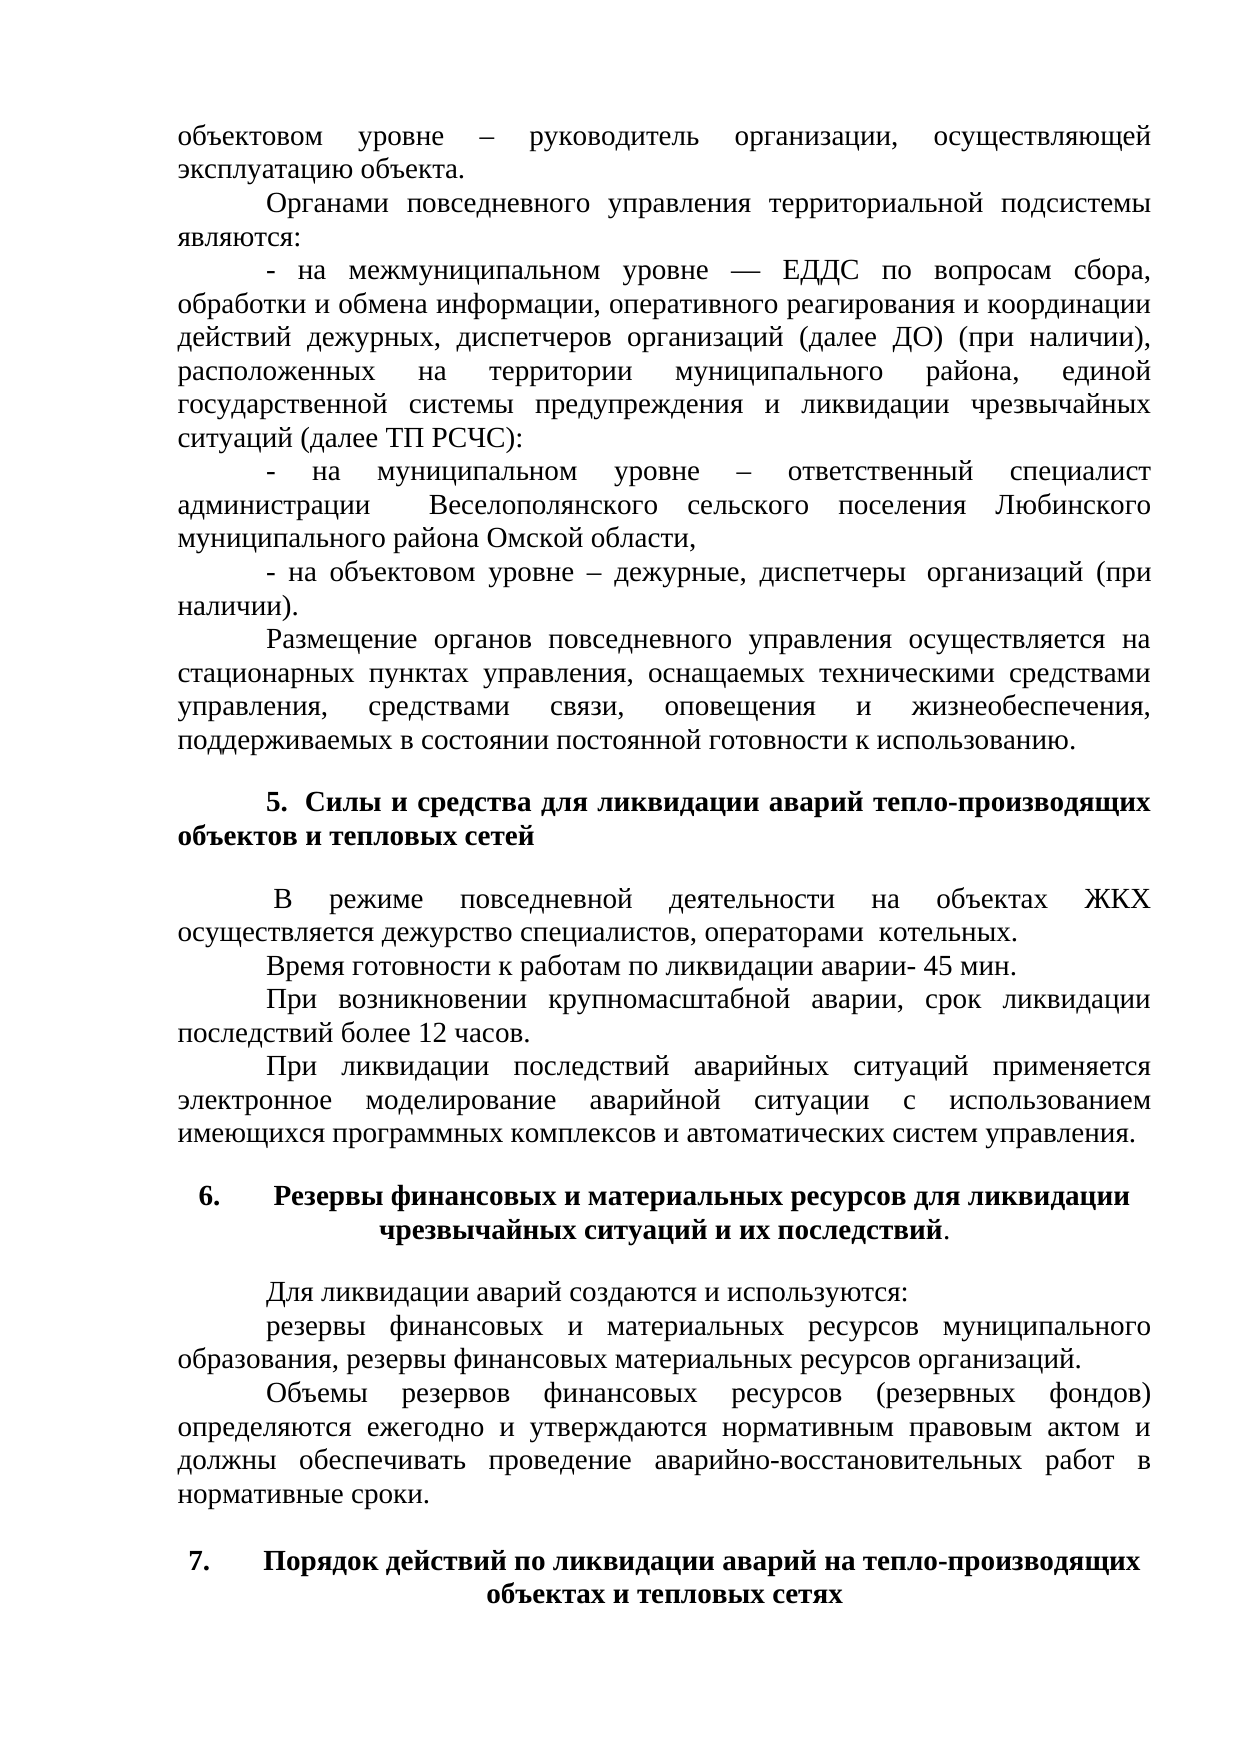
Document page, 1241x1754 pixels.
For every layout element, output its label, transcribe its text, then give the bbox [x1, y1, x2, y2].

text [177, 118, 1152, 185]
text Органами повседневного управления территориальной подсистемы являются: [177, 185, 1152, 252]
text Для ликвидации аварий создаются и используются: [177, 1274, 1152, 1308]
text - на муниципальном уровне – ответственный специалист администрации Веселополянского сельского поселения Любинского муниципального района Омской области, [177, 453, 1152, 554]
text резервы финансовых и материальных ресурсов муниципального образования, резервы финансовых материальных ресурсов организаций. [177, 1308, 1152, 1375]
text При ликвидации последствий аварийных ситуаций применяется электронное моделирование аварийной ситуации с использованием имеющихся программных комплексов и автоматических систем управления. [177, 1048, 1152, 1149]
list Порядок действий по ликвидации аварий на тепло-производящих объектах и тепловых сетях [177, 1543, 1152, 1610]
text Размещение органов повседневного управления осуществляется на стационарных пунктах управления, оснащаемых техническими средствами управления, средствами связи, оповещения и жизнеобеспечения, поддерживаемых в состоянии постоянной готовности к использованию. [177, 621, 1152, 755]
text - на межмуниципальном уровне — ЕДДС по вопросам сбора, обработки и обмена информации, оперативного реагирования и координации действий дежурных, диспетчеров организаций (далее ДО) (при наличии), расположенных на территории муниципального района, единой государственной системы предупреждения и ликвидации чрезвычайных ситуаций (далее ТП РСЧС): [177, 252, 1152, 453]
list Резервы финансовых и материальных ресурсов для ликвидации чрезвычайных ситуаций и их последствий. [177, 1178, 1152, 1245]
text При возникновении крупномасштабной аварии, срок ликвидации последствий более 12 часов. [177, 981, 1152, 1048]
text - на объектовом уровне – дежурные, диспетчеры организаций (при наличии). [177, 554, 1152, 621]
text Объемы резервов финансовых ресурсов (резервных фондов) определяются ежегодно и утверждаются нормативным правовым актом и должны обеспечивать проведение аварийно-восстановительных работ в нормативные сроки. [177, 1375, 1152, 1509]
text В режиме повседневной деятельности на объектах ЖКХ осуществляется дежурство специалистов, операторами котельных. [177, 881, 1152, 948]
text 5. Силы и средства для ликвидации аварий тепло-производящих объектов и тепловых сетей [177, 784, 1152, 852]
text Время готовности к работам по ликвидации аварии- 45 мин. [177, 948, 1152, 981]
